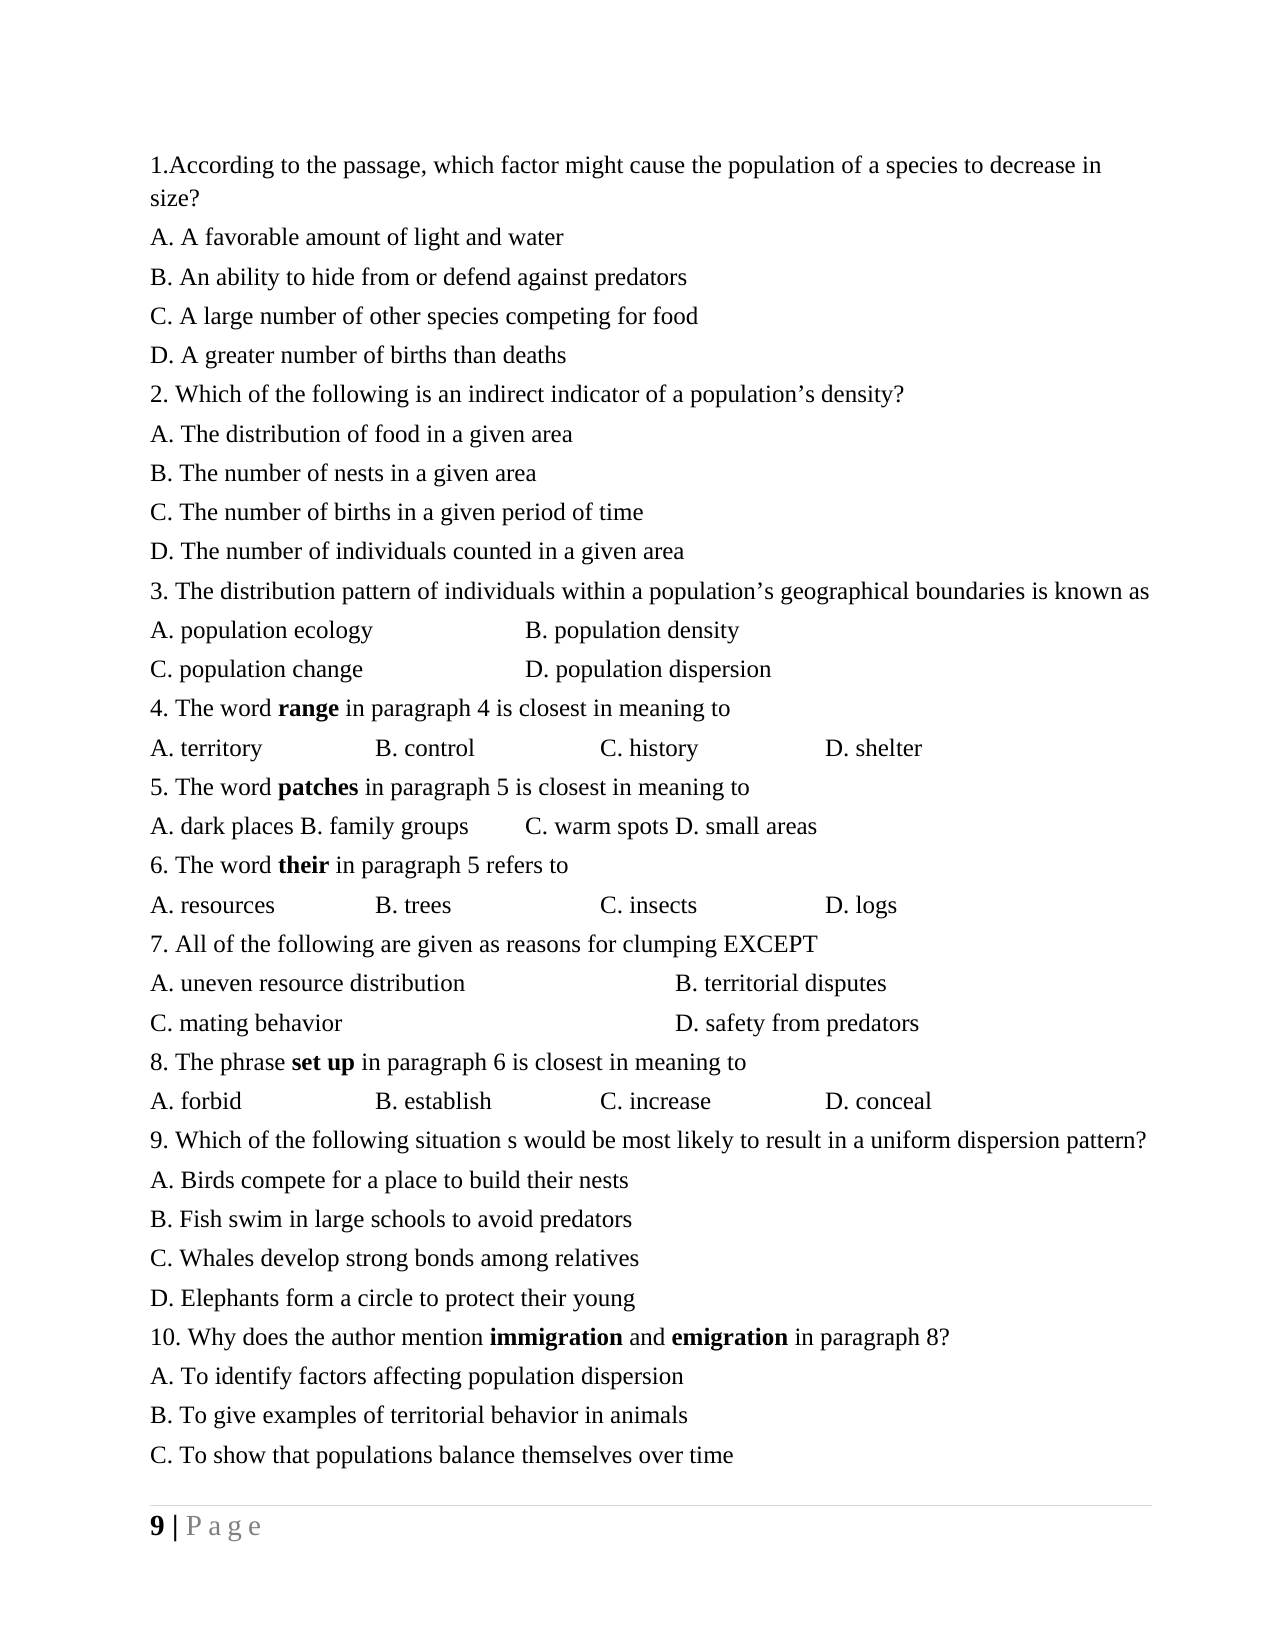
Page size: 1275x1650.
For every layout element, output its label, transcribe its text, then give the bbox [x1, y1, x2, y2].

text A. The distribution of food in a given area [150, 419, 1152, 447]
text 7. All of the following are given as reasons for clumping EXCEPT [150, 929, 1152, 958]
text A. A favorable amount of light and water [150, 222, 1152, 251]
text A. resources B. trees C. insects D. logs [150, 890, 1152, 919]
text 9. Which of the following situation s would be most likely to result in a uniform dispersion pattern? [150, 1126, 1152, 1154]
text B. Fish swim in large schools to avoid predators [150, 1204, 1152, 1233]
text C. Whales develop strong bonds among relatives [150, 1243, 1152, 1272]
text 4. The word range in paragraph 4 is closest in meaning to [150, 693, 1152, 722]
text 5. The word patches in paragraph 5 is closest in meaning to [150, 772, 1152, 801]
text A. territory B. control C. history D. shelter [150, 733, 1152, 762]
text 2. Which of the following is an indirect indicator of a population’s density? [150, 379, 1152, 408]
text A. To identify factors affecting population dispersion [150, 1361, 1152, 1390]
text B. An ability to hide from or defend against predators [150, 262, 1152, 290]
text 3. The distribution pattern of individuals within a population’s geographical boundaries is known as [150, 576, 1152, 604]
text A. dark places B. family groups C. warm spots D. small areas [150, 811, 1152, 840]
text A. population ecology B. population density [150, 615, 1152, 644]
text 1.According to the passage, which factor might cause the population of a species to decrease in size? [150, 150, 1152, 212]
text C. mating behavior D. safety from predators [150, 1008, 1152, 1036]
text A. forbid B. establish C. increase D. conceal [150, 1086, 1152, 1115]
text D. Elephants form a circle to protect their young [150, 1283, 1152, 1311]
text D. A greater number of births than deaths [150, 340, 1152, 369]
text B. To give examples of territorial behavior in animals [150, 1400, 1152, 1429]
text 10. Why does the author mention immigration and emigration in paragraph 8? [150, 1322, 1152, 1351]
text C. A large number of other species competing for food [150, 301, 1152, 329]
text C. To show that populations balance themselves over time [150, 1440, 1152, 1468]
text D. The number of individuals counted in a given area [150, 536, 1152, 565]
text A. Birds compete for a place to build their nests [150, 1165, 1152, 1193]
text C. population change D. population dispersion [150, 654, 1152, 683]
text 6. The word their in paragraph 5 refers to [150, 851, 1152, 879]
text A. uneven resource distribution B. territorial disputes [150, 968, 1152, 997]
text B. The number of nests in a given area [150, 458, 1152, 487]
text 8. The phrase set up in paragraph 6 is closest in meaning to [150, 1047, 1152, 1076]
text C. The number of births in a given period of time [150, 497, 1152, 526]
